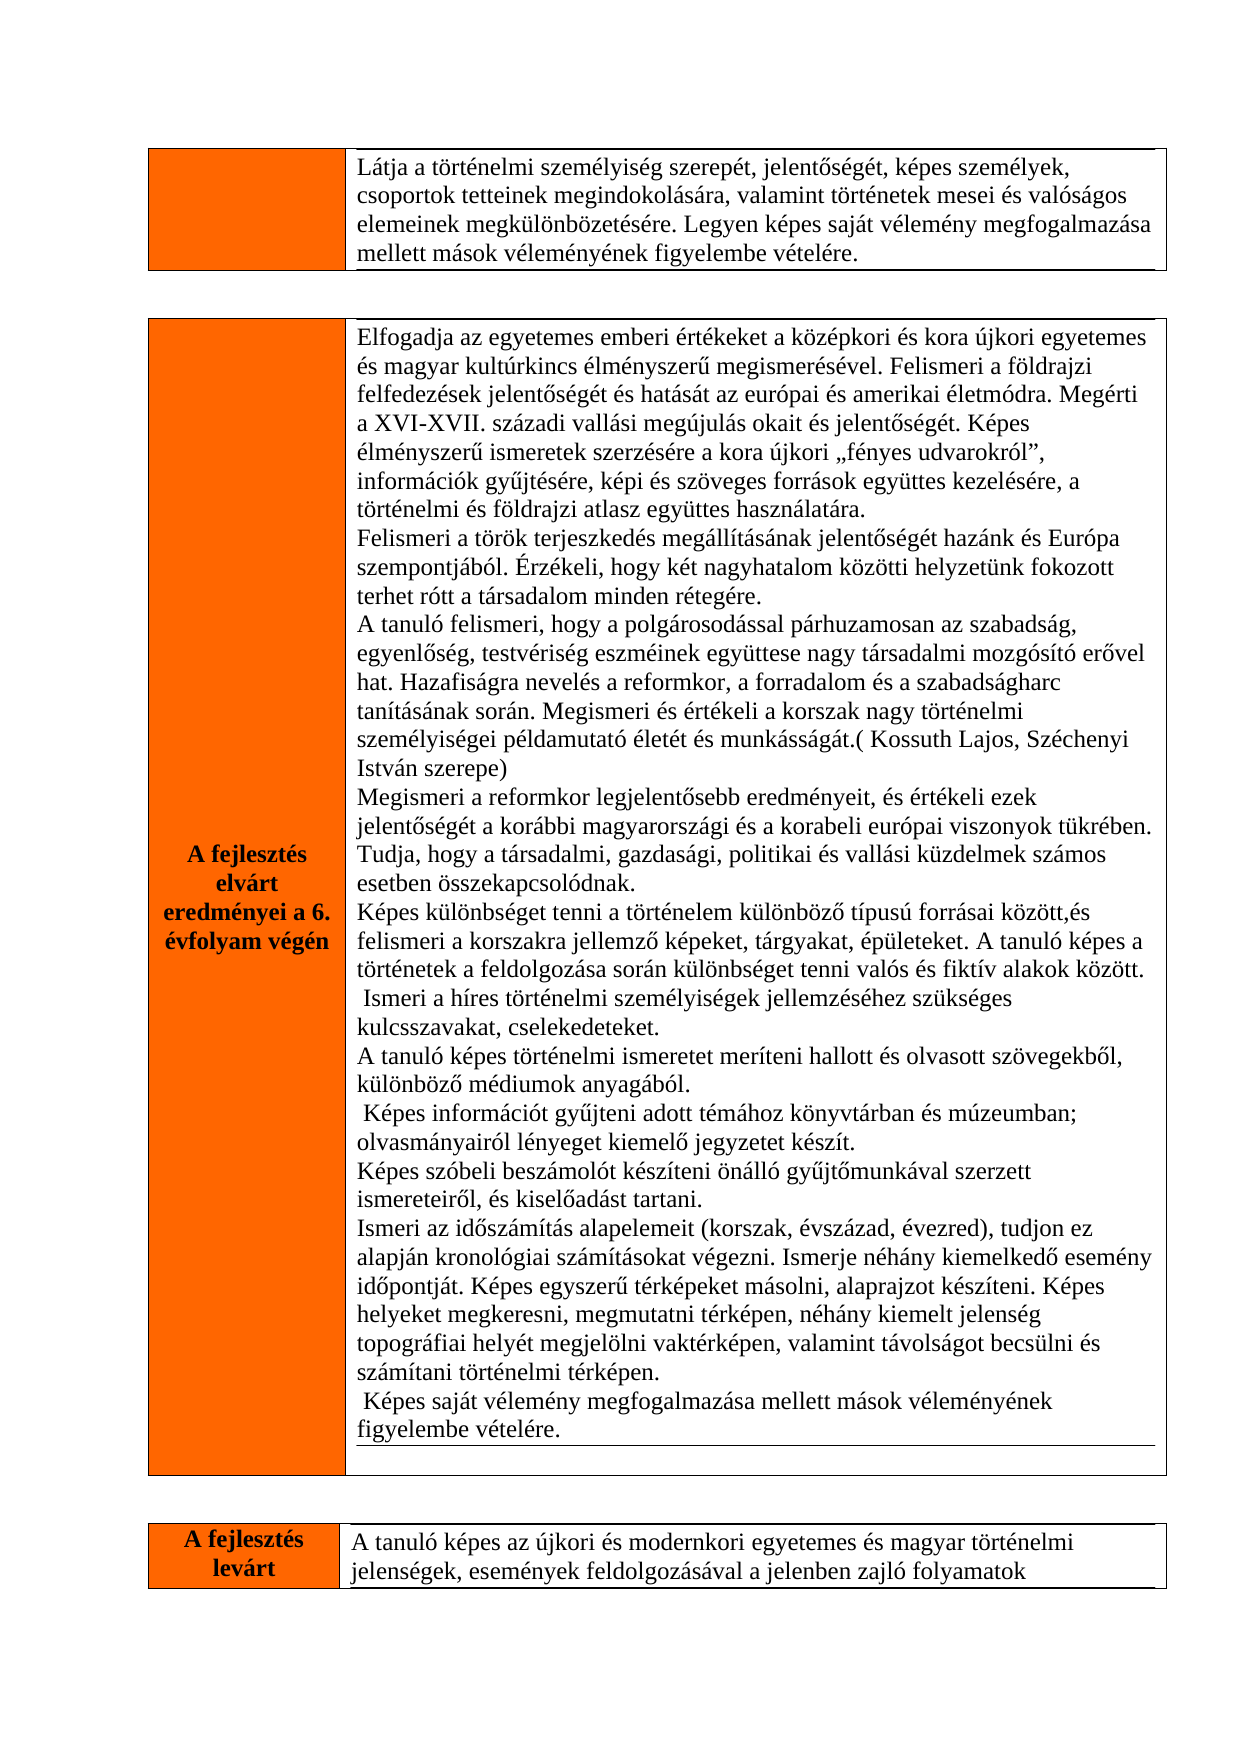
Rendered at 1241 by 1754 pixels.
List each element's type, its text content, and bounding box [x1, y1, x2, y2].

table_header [149, 1524, 339, 1588]
table_header Elfogadja az egyetemes emberi értékeket a középkori és kora újkori egyetemes és magyar kultúrkincs élményszerű megismerésével. Felismeri a földrajzi felfedezések jelentőségét és hatását az európai és amerikai életmódra. Megérti a XVI-XVII. századi vallási megújulás okait és jelentőségét. Képes élményszerű ismeretek szerzésére a kora újkori „fényes udvarokról”, információk gyűjtésére, képi és szöveges források együttes kezelésére, a történelmi és földrajzi atlasz együttes használatára. Felismeri a török terjeszkedés megállításának jelentőségét hazánk és Európa szempontjából. Érzékeli, hogy két nagyhatalom közötti helyzetünk fokozott terhet rótt a társadalom minden rétegére. A tanuló felismeri, hogy a polgárosodással párhuzamosan az szabadság, egyenlőség, testvériség eszméinek együttese nagy társadalmi mozgósító erővel hat. Hazafiságra nevelés a reformkor, a forradalom és a szabadságharc tanításának során. Megismeri és értékeli a korszak nagy történelmi személyiségei példamutató életét és munkásságát.( Kossuth Lajos, Széchenyi István szerepe) Megismeri a reformkor legjelentősebb eredményeit, és értékeli ezek jelentőségét a korábbi magyarországi és a korabeli európai viszonyok tükrében. Tudja, hogy a társadalmi, gazdasági, politikai és vallási küzdelmek számos esetben összekapcsolódnak. Képes különbséget tenni a történelem különböző típusú forrásai között,és felismeri a korszakra jellemző képeket, tárgyakat, épületeket. A tanuló képes a történetek a feldolgozása során különbséget tenni valós és fiktív alakok között. Ismeri a híres történelmi személyiségek jellemzéséhez szükséges kulcsszavakat, cselekedeteket. A tanuló képes történelmi ismeretet meríteni hallott és olvasott szövegekből, különböző médiumok anyagából. Képes információt gyűjteni adott témához könyvtárban és múzeumban; olvasmányairól lényeget kiemelő jegyzetet készít. Képes szóbeli beszámolót készíteni önálló gyűjtőmunkával szerzett ismereteiről, és kiselőadást tartani. Ismeri az időszámítás alapelemeit (korszak, évszázad, évezred), tudjon ez alapján kronológiai számításokat végezni. Ismerje néhány kiemelkedő esemény időpontját. Képes egyszerű térképeket másolni, alaprajzot készíteni. Képes helyeket megkeresni, megmutatni térképen, néhány kiemelt jelenség topográfiai helyét megjelölni vaktérképen, valamint távolságot becsülni és számítani történelmi térképen. Képes saját vélemény megfogalmazása mellett mások véleményének figyelembe vételére. [346, 319, 1166, 1475]
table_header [149, 149, 345, 270]
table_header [340, 1524, 1166, 1588]
table_header A fejlesztés elvárt eredményei a 6. évfolyam végén [149, 319, 345, 1475]
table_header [346, 149, 1166, 270]
